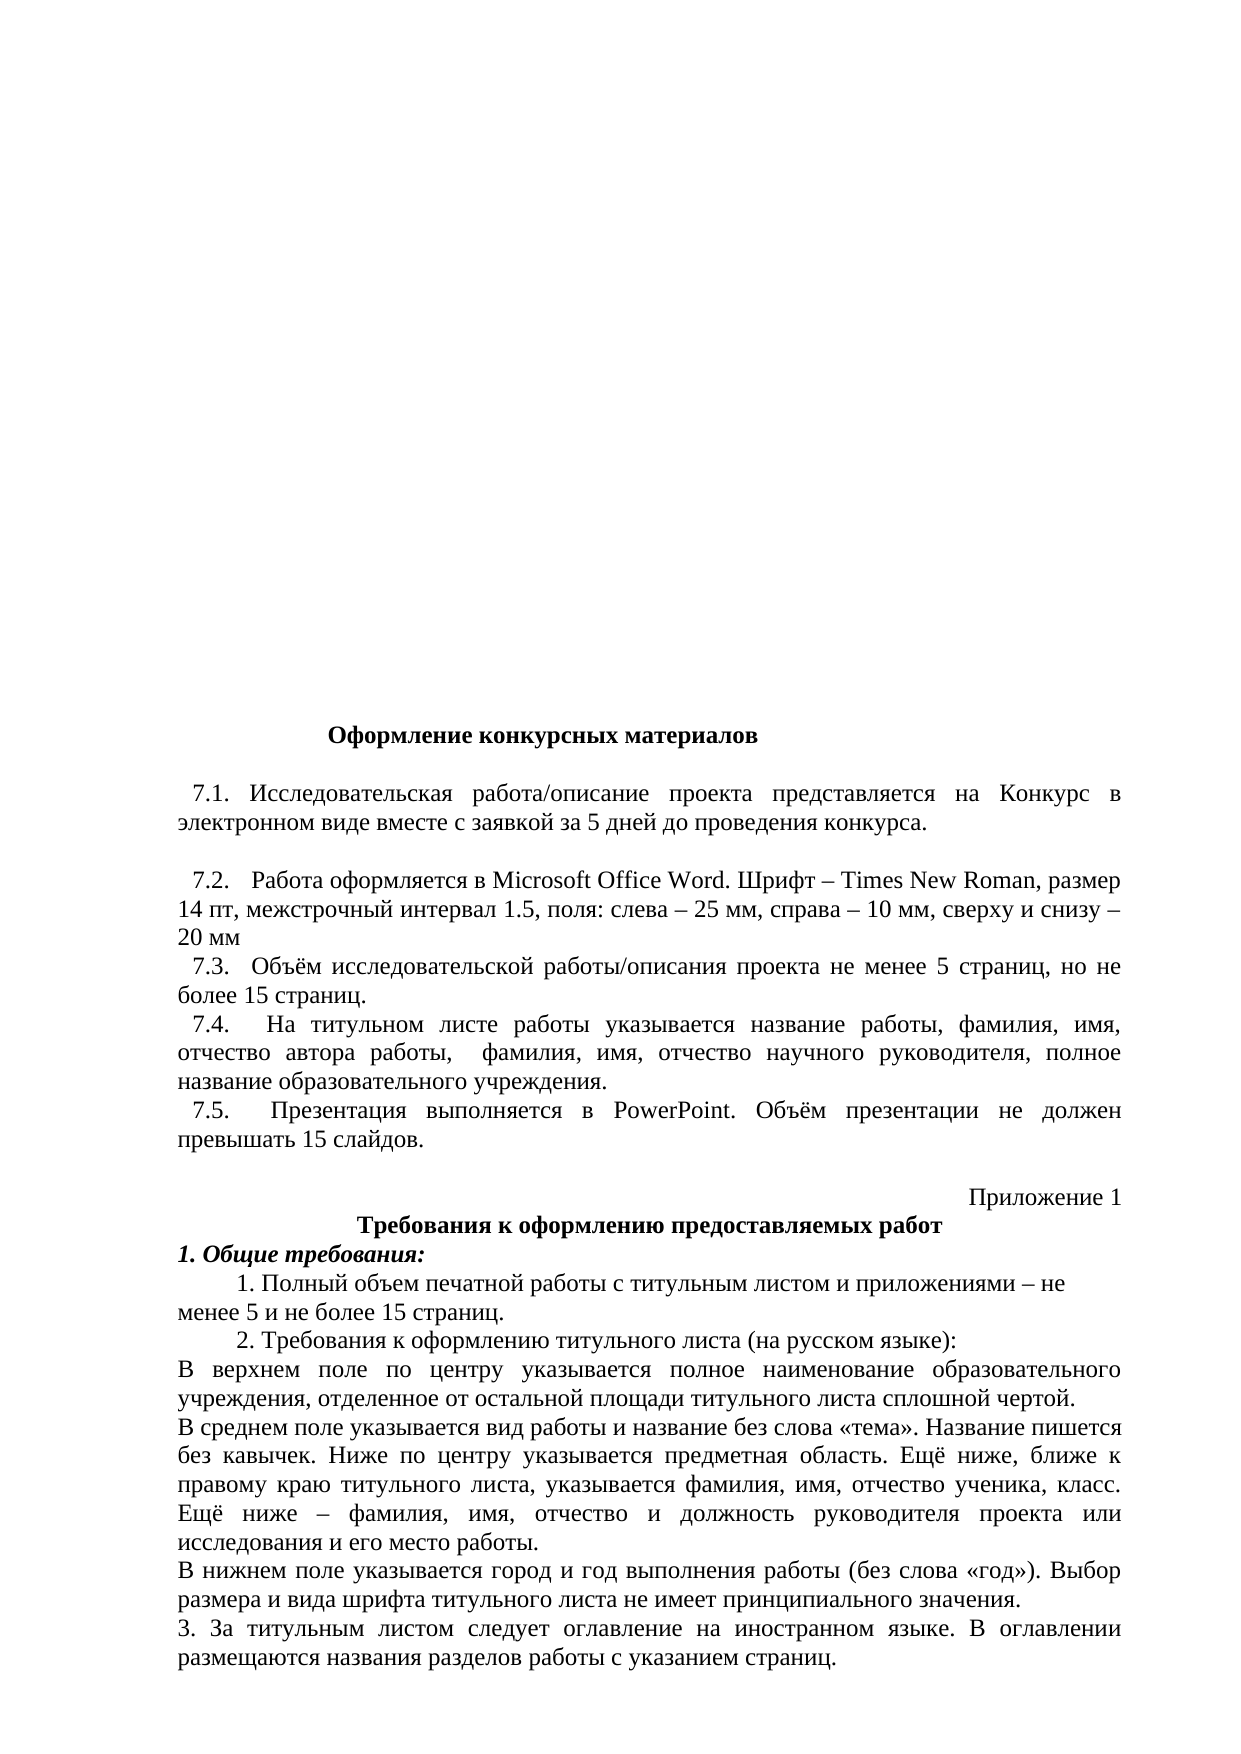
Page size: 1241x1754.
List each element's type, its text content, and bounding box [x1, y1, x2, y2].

list Оформление конкурсных материалов [327, 720, 1122, 749]
text Приложение 1 [177, 1269, 1122, 1298]
text 1. Полный объем печатной работы с титульным листом и приложениями – не менее 5 и не более 15 страниц. [177, 1355, 1122, 1413]
list Объём исследовательской работы/описания проекта не менее 5 страниц, но не более 15 страниц. [177, 980, 1122, 1038]
text 7.1. Исследовательская работа/описание проекта представляется на Конкурс в электронном виде вместе с заявкой за 5 дней до проведения конкурса. [177, 778, 1122, 836]
list Презентация выполняется в PowerPoint. Объём презентации не должен превышать 15 слайдов. [177, 1182, 1122, 1240]
list На титульном листе работы указывается название работы, фамилия, имя, отчество автора работы, фамилия, имя, отчество научного руководителя, полное название образовательного учреждения. [177, 1067, 1122, 1153]
text 2. Требования к оформлению титульного листа (на русском языке): [177, 1413, 1122, 1442]
text В верхнем поле по центру указывается полное наименование образовательного учреждения, отделенное от остальной площади титульного листа сплошной чертой. [177, 1442, 1122, 1499]
text Требования к оформлению предоставляемых работ [177, 1298, 1122, 1327]
list Работа оформляется в Microsoft Office Word. Шрифт – Times New Roman, размер 14 пт, межстрочный интервал 1.5, поля: слева – 25 мм, справа – 10 мм, сверху и снизу – 20 мм [177, 865, 1122, 951]
text В среднем поле указывается вид работы и название без слова «тема». Название пишется без кавычек. Ниже по центру указывается предметная область. Ещё ниже, ближе к правому краю титульного листа, указывается фамилия, имя, отчество ученика, класс. Ещё ниже – фамилия, имя, отчество и должность руководителя проекта или исследования и его место работы. [177, 1499, 1122, 1643]
text 1. Общие требования: [177, 1327, 1122, 1355]
